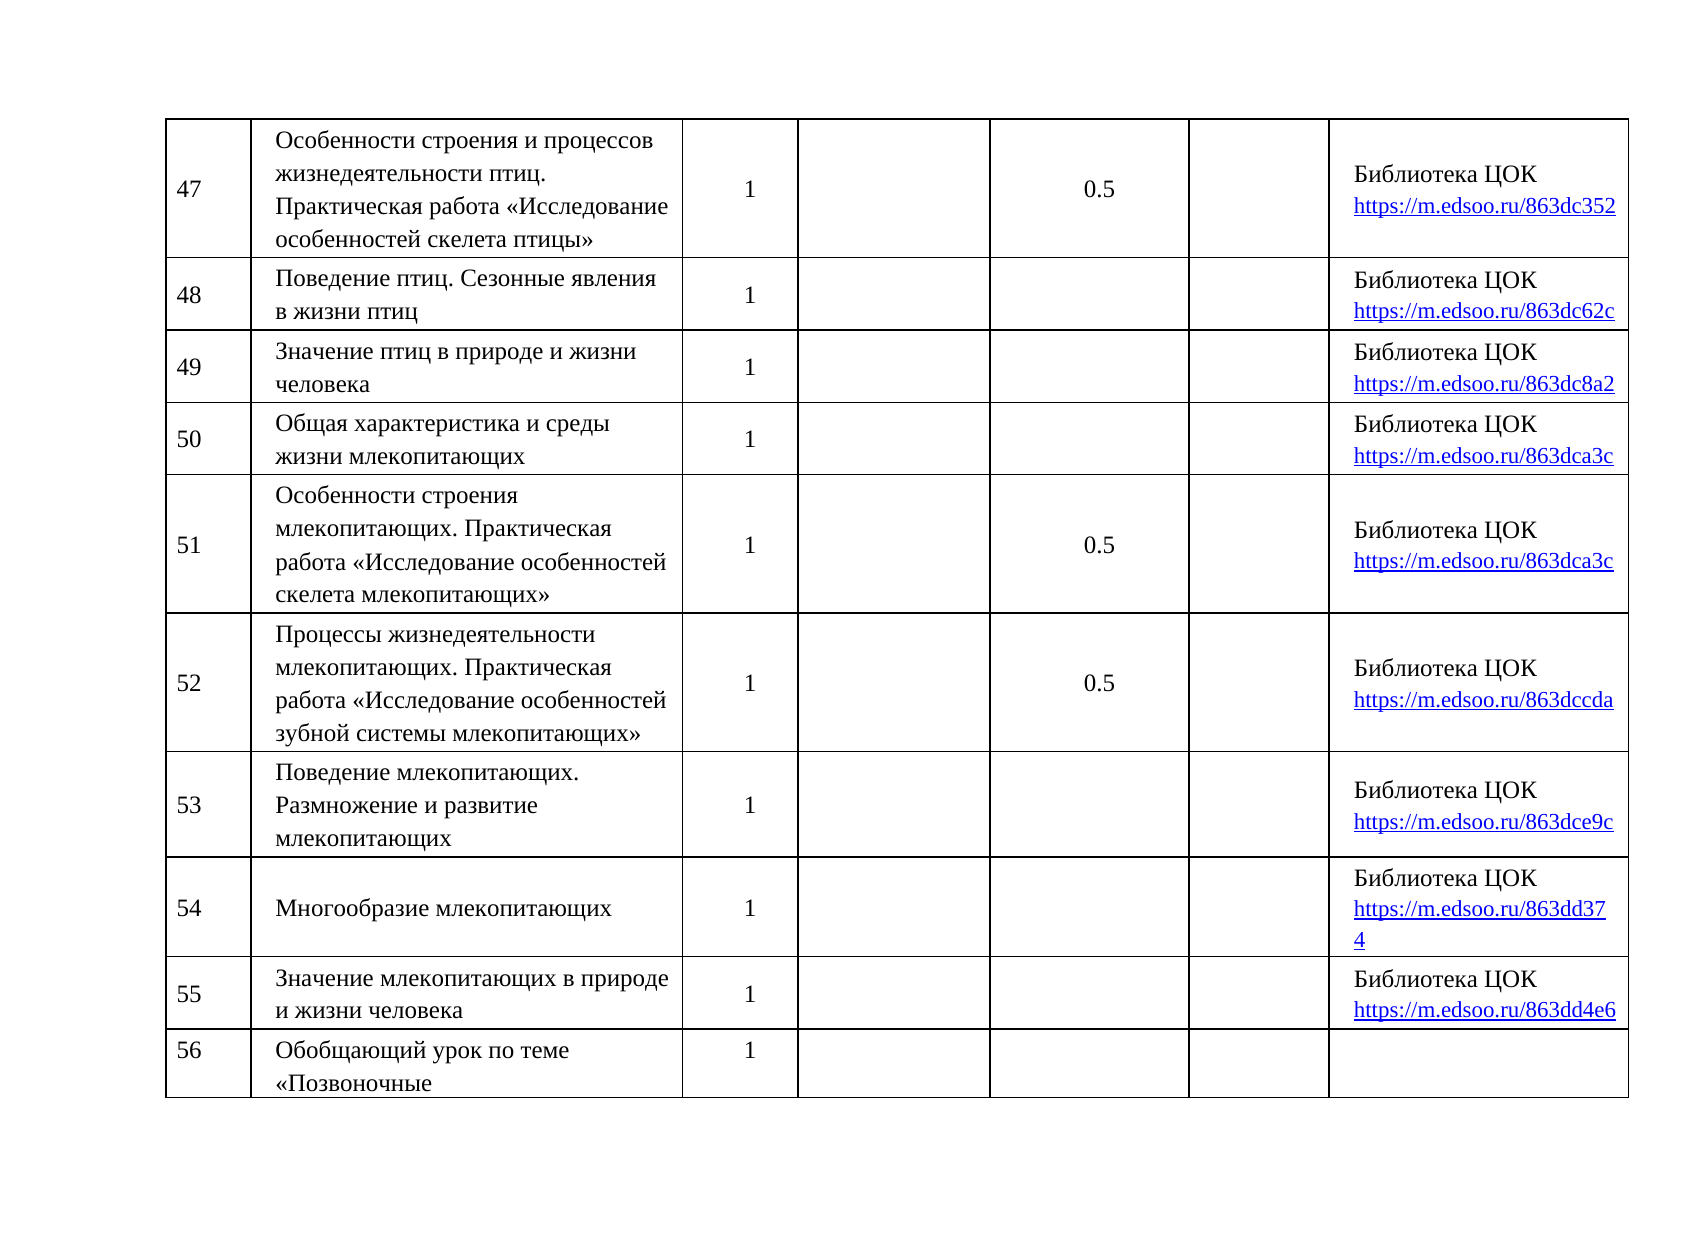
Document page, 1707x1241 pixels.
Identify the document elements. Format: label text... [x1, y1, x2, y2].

table_cell Значение птиц в природе и жизни человека [252, 331, 682, 401]
table_cell [799, 858, 989, 956]
table_cell 1 [683, 403, 797, 474]
table_cell Поведение птиц. Сезонные явления в жизни птиц [252, 258, 682, 329]
table_cell [991, 1030, 1188, 1097]
table_cell Библиотека ЦОК https://m.edsoo.ru/863dc8a2 [1330, 331, 1628, 401]
table_cell 1 [683, 1030, 797, 1097]
table_cell [799, 120, 989, 257]
table_cell Библиотека ЦОК https://m.edsoo.ru/863dc352 [1330, 120, 1628, 257]
table_cell 0.5 [991, 475, 1188, 612]
table_cell 53 [167, 752, 250, 856]
table_cell 0.5 [991, 614, 1188, 751]
table_cell Библиотека ЦОК https://m.edsoo.ru/863dccda [1330, 614, 1628, 751]
table_cell [1190, 258, 1328, 329]
table_cell Значение млекопитающих в природе и жизни человека [252, 957, 682, 1028]
table_cell Библиотека ЦОК https://m.edsoo.ru/863dce9c [1330, 752, 1628, 856]
table_cell 50 [167, 403, 250, 474]
table_cell Особенности строения и процессов жизнедеятельности птиц. Практическая работа «Исследование особенностей скелета птицы» [252, 120, 682, 257]
table_cell [799, 1030, 989, 1097]
table_cell [1190, 120, 1328, 257]
table_cell [991, 258, 1188, 329]
table_cell [799, 258, 989, 329]
table_cell 1 [683, 258, 797, 329]
table_cell [1190, 614, 1328, 751]
table_cell 55 [167, 957, 250, 1028]
table_cell Особенности строения млекопитающих. Практическая работа «Исследование особенностей скелета млекопитающих» [252, 475, 682, 612]
table_cell 0.5 [991, 120, 1188, 257]
table_cell Библиотека ЦОК https://m.edsoo.ru/863dc62c [1330, 258, 1628, 329]
table_cell [1190, 1030, 1328, 1097]
table_cell [991, 957, 1188, 1028]
table_cell [991, 858, 1188, 956]
table_cell [1330, 1030, 1628, 1097]
table_cell Общая характеристика и среды жизни млекопитающих [252, 403, 682, 474]
table_cell 47 [167, 120, 250, 257]
table_cell [1190, 858, 1328, 956]
table_cell 1 [683, 858, 797, 956]
table_cell 1 [683, 475, 797, 612]
table_cell [799, 614, 989, 751]
table_cell 51 [167, 475, 250, 612]
table_cell [1190, 475, 1328, 612]
table_cell 1 [683, 614, 797, 751]
table_cell [991, 752, 1188, 856]
table_cell [1190, 957, 1328, 1028]
table_cell [991, 403, 1188, 474]
table_cell Многообразие млекопитающих [252, 858, 682, 956]
table_cell [799, 475, 989, 612]
table_cell Библиотека ЦОК https://m.edsoo.ru/863dd4e6 [1330, 957, 1628, 1028]
table_cell [1190, 403, 1328, 474]
table_cell [799, 957, 989, 1028]
table_cell [991, 331, 1188, 401]
table_cell 48 [167, 258, 250, 329]
table_cell 1 [683, 752, 797, 856]
table_cell 49 [167, 331, 250, 401]
table_cell [799, 403, 989, 474]
table_cell Библиотека ЦОК https://m.edsoo.ru/863dd374 [1330, 858, 1628, 956]
table_cell 56 [167, 1030, 250, 1097]
table_cell 1 [683, 120, 797, 257]
table_cell [1190, 752, 1328, 856]
table_cell Библиотека ЦОК https://m.edsoo.ru/863dca3c [1330, 403, 1628, 474]
table_cell [1190, 331, 1328, 401]
table_cell 1 [683, 331, 797, 401]
table_cell 52 [167, 614, 250, 751]
table_cell Процессы жизнедеятельности млекопитающих. Практическая работа «Исследование особенностей зубной системы млекопитающих» [252, 614, 682, 751]
table_cell [799, 331, 989, 401]
table_cell [799, 752, 989, 856]
table_cell 54 [167, 858, 250, 956]
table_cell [252, 1030, 682, 1097]
table_cell 1 [683, 957, 797, 1028]
table_cell Библиотека ЦОК https://m.edsoo.ru/863dca3c [1330, 475, 1628, 612]
table_cell Поведение млекопитающих. Размножение и развитие млекопитающих [252, 752, 682, 856]
